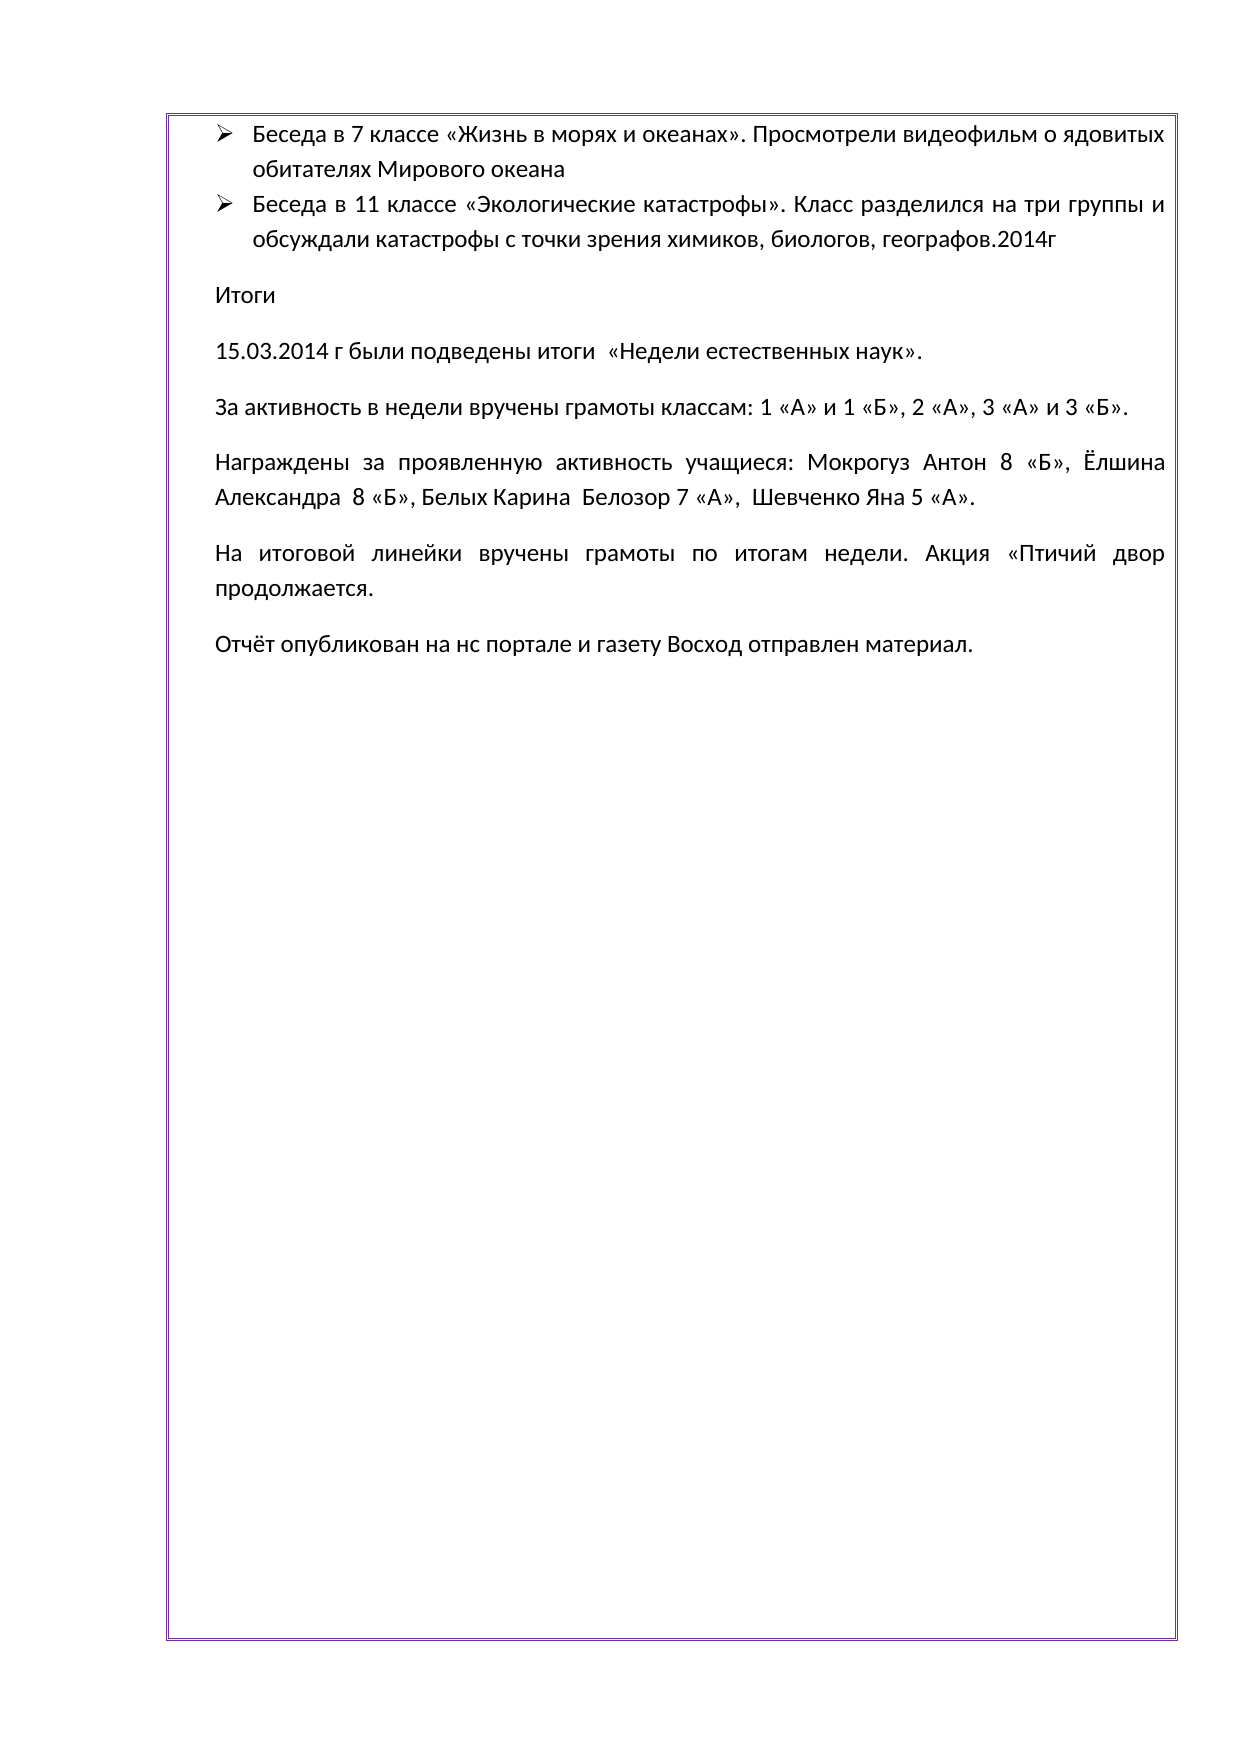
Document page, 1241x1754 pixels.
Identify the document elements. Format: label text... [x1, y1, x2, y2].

text Отчёт опубликован на нс портале и газету Восход отправлен материал. [215, 628, 1166, 659]
text Награждены за проявленную активность учащиеся: Мокрогуз Антон 8 «Б», Ёлшина Александра 8 «Б», Белых Карина Белозор 7 «А», Шевченко Яна 5 «А». [215, 446, 1166, 512]
text 15.03.2014 г были подведены итоги «Недели естественных наук». [215, 335, 1166, 365]
list Беседа в 11 классе «Экологические катастрофы». Класс разделился на три группы и обсуждали катастрофы с точки зрения химиков, биологов, географов.2014г [215, 188, 1166, 254]
text Итоги [215, 279, 1166, 309]
text За активность в недели вручены грамоты классам: 1 «А» и 1 «Б», 2 «А», 3 «А» и 3 «Б». [215, 391, 1166, 421]
list Беседа в 7 классе «Жизнь в морях и океанах». Просмотрели видеофильм о ядовитых обитателях Мирового океана [215, 118, 1166, 184]
text На итоговой линейки вручены грамоты по итогам недели. Акция «Птичий двор продолжается. [215, 537, 1166, 603]
